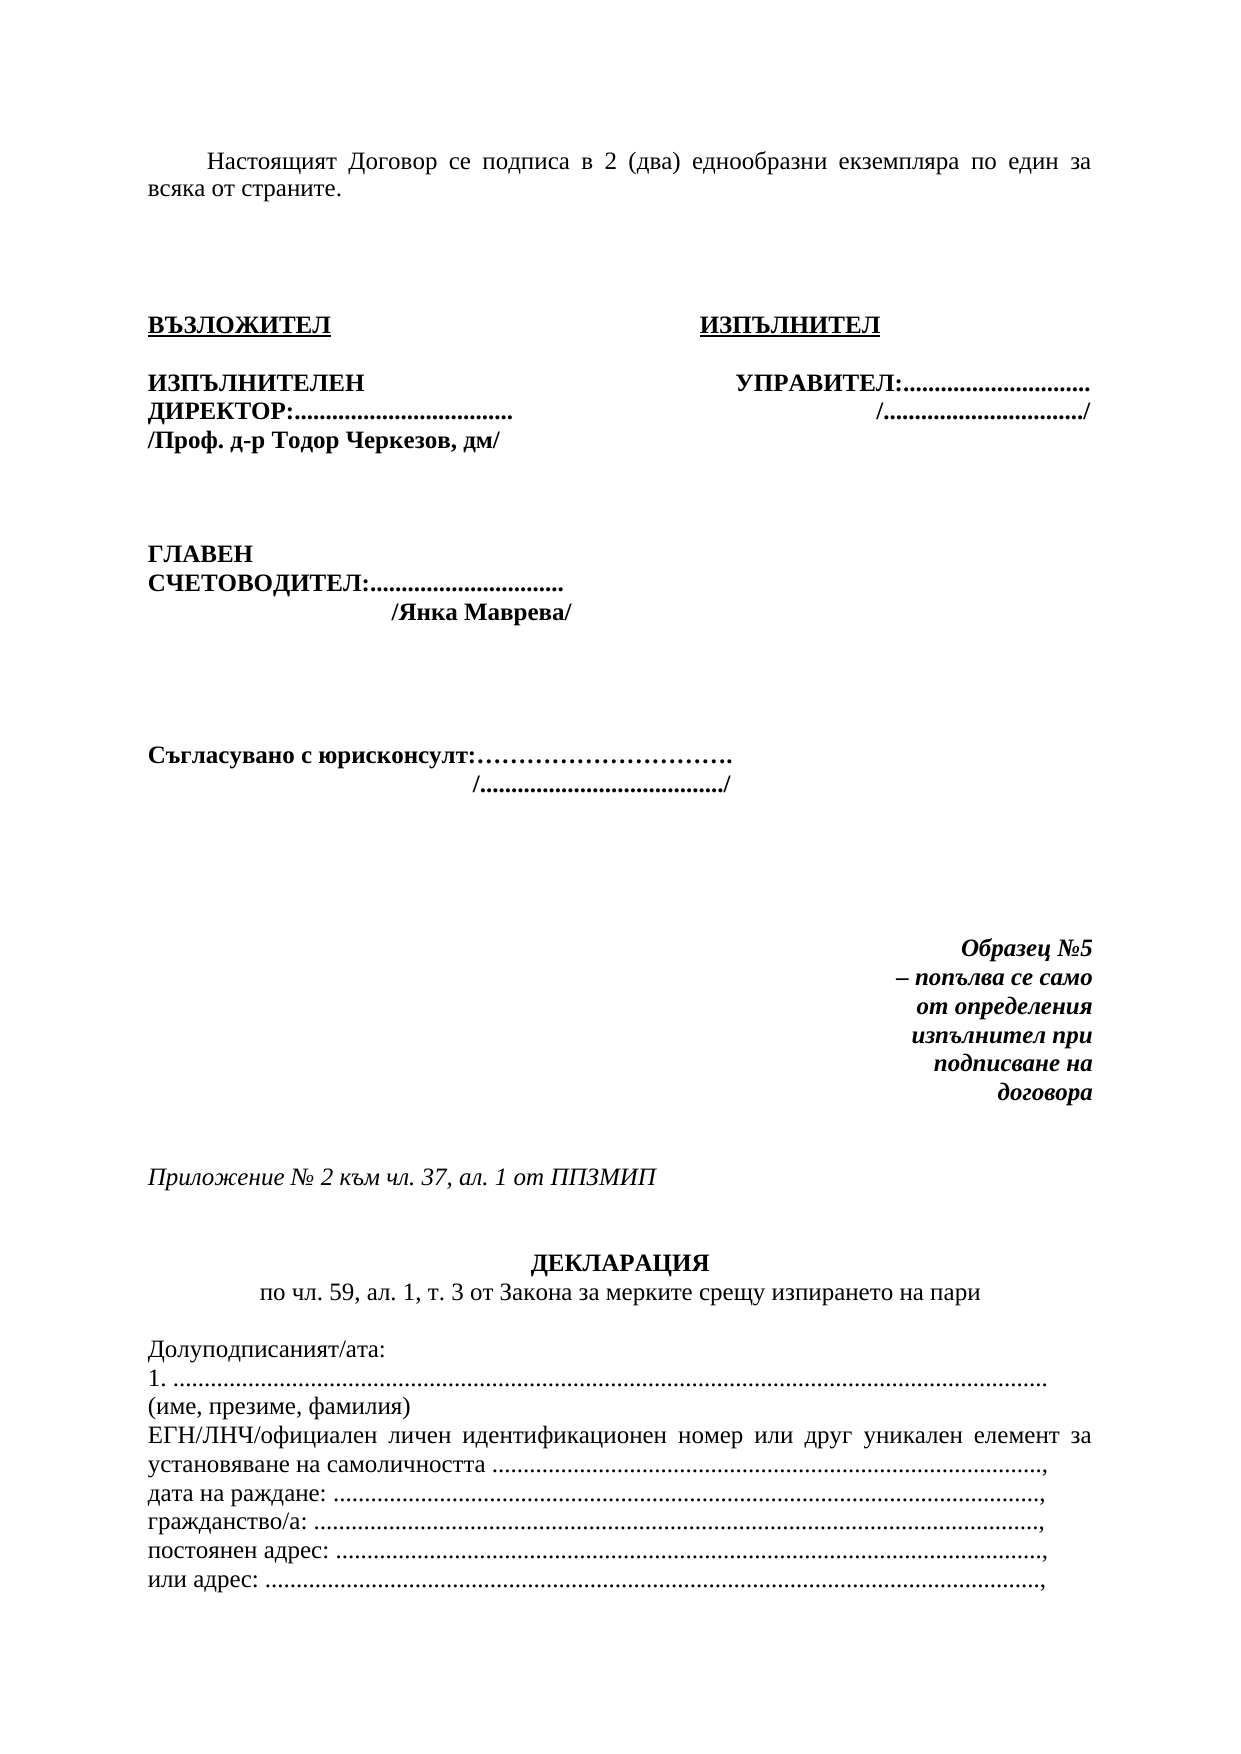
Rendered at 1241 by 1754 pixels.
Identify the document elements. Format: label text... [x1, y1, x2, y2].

text ГЛАВЕН [148, 539, 1093, 568]
text ИЗПЪЛНИТЕЛЕН УПРАВИТЕЛ:.............................. ДИРЕКТОР:................................... /................................/ /Проф. д-р Тодор Черкезов, дм/ [148, 368, 1093, 454]
text СЧЕТОВОДИТЕЛ:............................... [148, 568, 1093, 597]
text /......................................./ [148, 769, 1093, 798]
text или адрес: ............................................................................................................................, [148, 1564, 1093, 1593]
text ДЕКЛАРАЦИЯ [148, 1248, 1093, 1277]
text Приложение № 2 към чл. 37, ал. 1 от ППЗМИП [148, 1162, 1093, 1191]
text дата на раждане: ................................................................................................................., [148, 1478, 1093, 1506]
text ВЪЗЛОЖИТЕЛ ИЗПЪЛНИТЕЛ [148, 310, 1093, 339]
text Долуподписаният/ата: [148, 1334, 1093, 1363]
text по чл. 59, ал. 1, т. 3 от Закона за мерките срещу изпирането на пари [148, 1277, 1093, 1306]
text гражданство/а: ...................................................................................................................., [148, 1506, 1093, 1535]
text постоянен адрес: ................................................................................................................., [148, 1535, 1093, 1564]
text /Янка Маврева/ [148, 597, 1093, 626]
text (име, презиме, фамилия) [148, 1391, 1093, 1420]
text Образец №5 – попълва се само от определения изпълнител при подписване на договора [885, 933, 1093, 1106]
text Настоящият Договор се подписа в 2 (два) еднообразни екземпляра по един за всяка от страните. [148, 148, 1093, 202]
text ЕГН/ЛНЧ/официален личен идентификационен номер или друг уникален елемент за установяване на самоличността ........................................................................................, [148, 1420, 1093, 1478]
text 1. ............................................................................................................................................ [148, 1363, 1093, 1391]
text Съгласувано с юрисконсулт:…………………………. [148, 741, 1093, 769]
